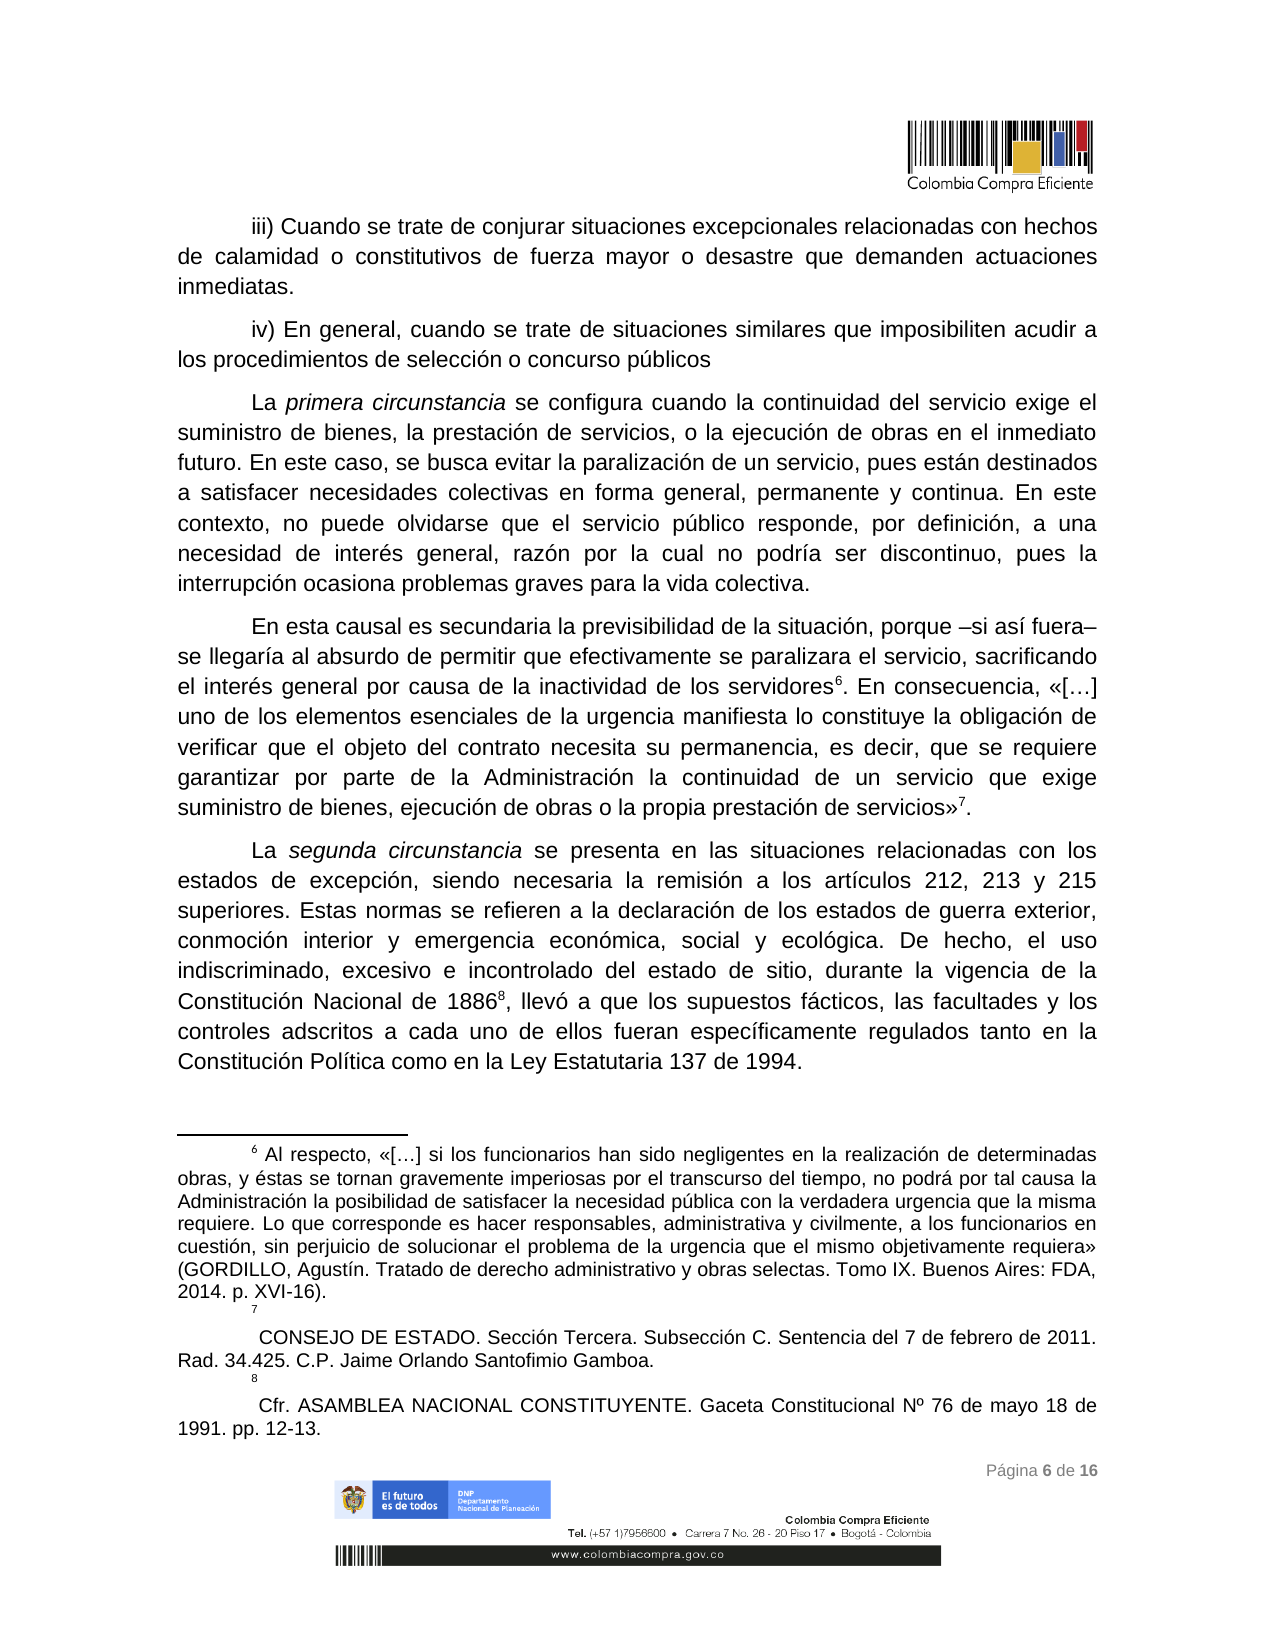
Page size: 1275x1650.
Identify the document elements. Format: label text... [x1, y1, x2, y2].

text La primera circunstancia se configura cuando la continuidad del servicio exige el suministro de bienes, la prestación de servicios, o la ejecución de obras en el inmediato futuro. En este caso, se busca evitar la paralización de un servicio, pues están destinados a satisfacer necesidades colectivas en forma general, permanente y continua. En este contexto, no puede olvidarse que el servicio público responde, por definición, a una necesidad de interés general, razón por la cual no podría ser discontinuo, pues la interrupción ocasiona problemas graves para la vida colectiva. [177, 389, 1098, 596]
text iv) En general, cuando se trate de situaciones similares que imposibiliten acudir a los procedimientos de selección o concurso públicos [177, 316, 1098, 372]
picture [334, 1480, 942, 1566]
picture [899, 114, 1099, 196]
text iii) Cuando se trate de conjurar situaciones excepcionales relacionadas con hechos de calamidad o constitutivos de fuerza mayor o desastre que demanden actuaciones inmediatas. [177, 213, 1098, 299]
text En esta causal es secundaria la previsibilidad de la situación, porque –si así fuera– se llegaría al absurdo de permitir que efectivamente se paralizara el servicio, sacrificando el interés general por causa de la inactividad de los servidores. En consecuencia, «[…] uno de los elementos esenciales de la urgencia manifiesta lo constituye la obligación de verificar que el objeto del contrato necesita su permanencia, es decir, que se requiere garantizar por parte de la Administración la continuidad de un servicio que exige suministro de bienes, ejecución de obras o la propia prestación de servicios». [177, 613, 1098, 820]
text La segunda circunstancia se presenta en las situaciones relacionadas con los estados de excepción, siendo necesaria la remisión a los artículos 212, 213 y 215 superiores. Estas normas se refieren a la declaración de los estados de guerra exterior, conmoción interior y emergencia económica, social y ecológica. De hecho, el uso indiscriminado, excesivo e incontrolado del estado de sitio, durante la vigencia de la Constitución Nacional de 1886, llevó a que los supuestos fácticos, las facultades y los controles adscritos a cada uno de ellos fueran específicamente regulados tanto en la Constitución Política como en la Ley Estatutaria 137 de 1994. [177, 837, 1098, 1074]
